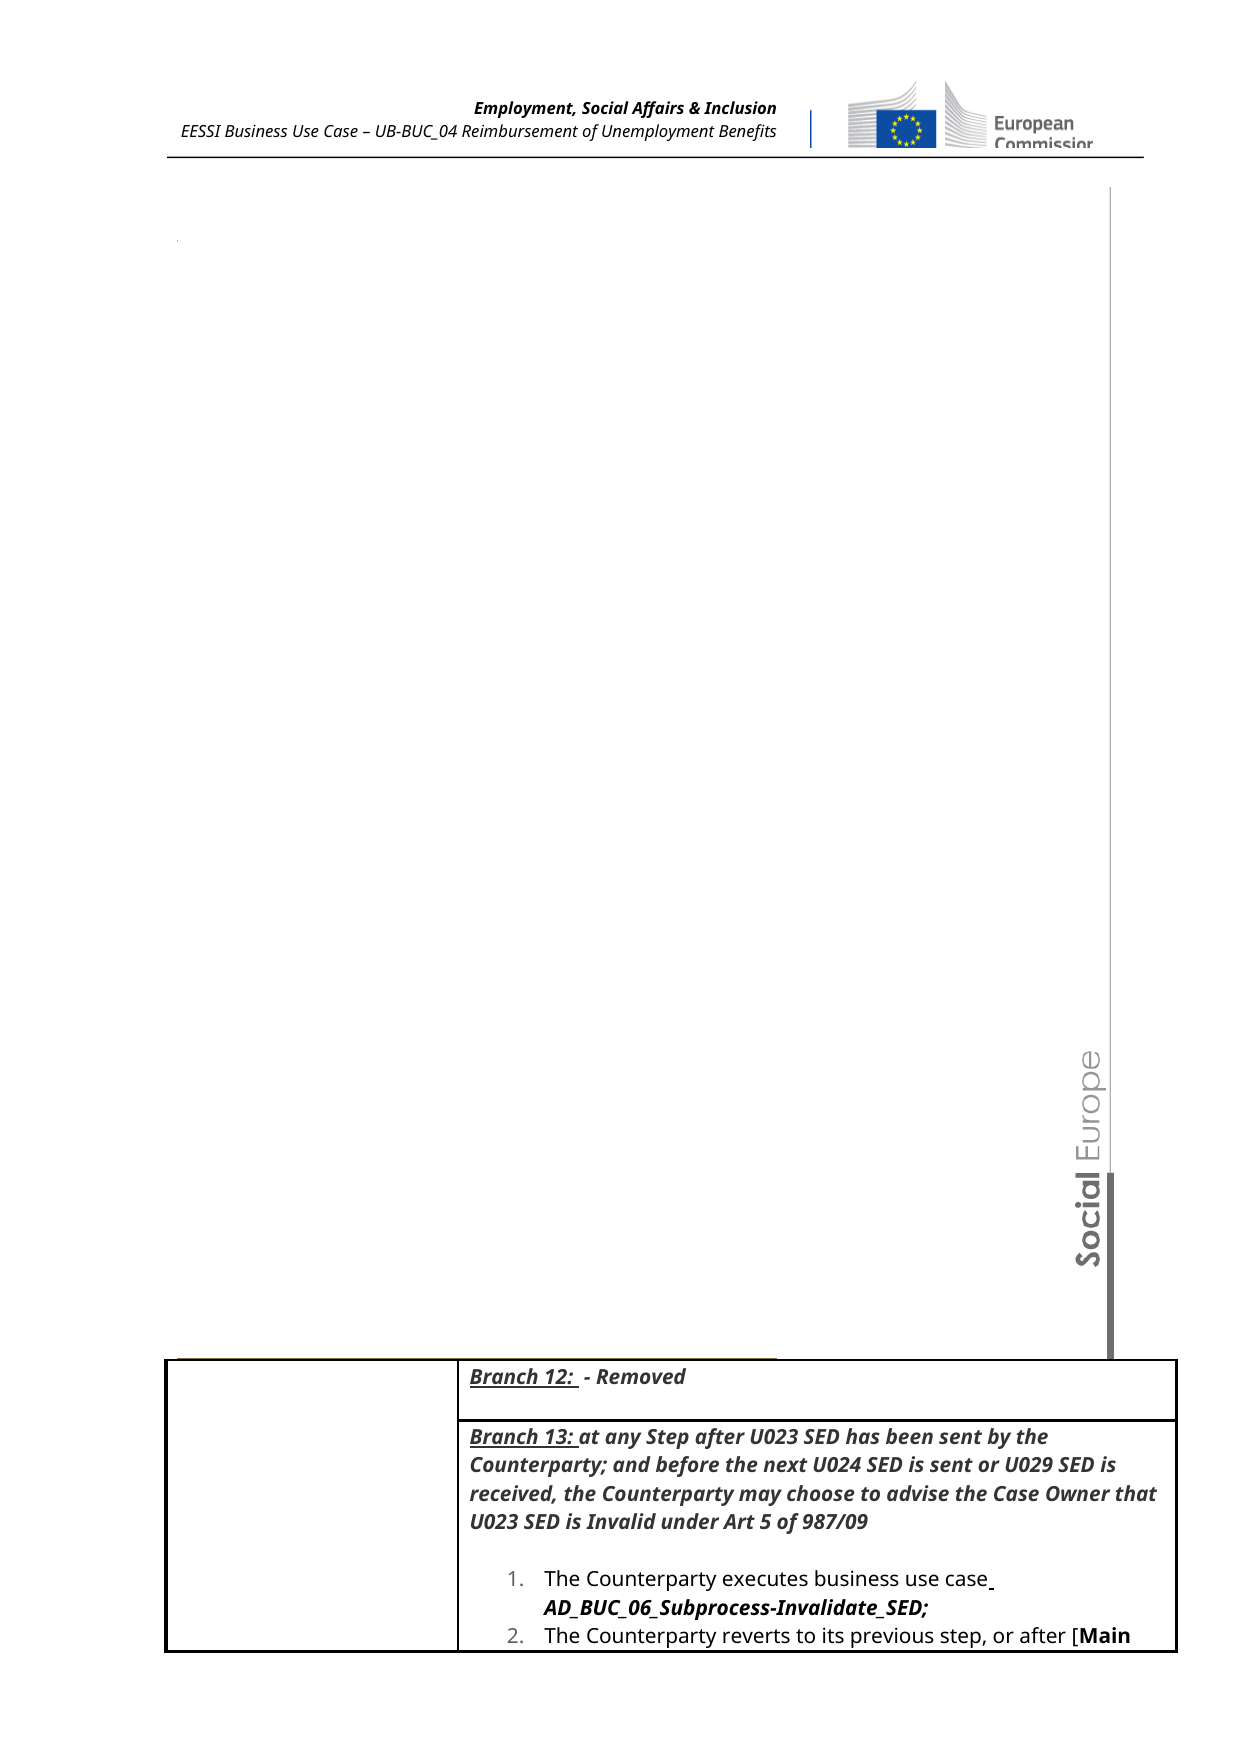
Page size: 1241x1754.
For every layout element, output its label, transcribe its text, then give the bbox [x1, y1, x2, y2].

picture [177, 187, 1114, 1359]
picture [808, 81, 1093, 147]
table_cell at any Step after U023 SED has been sent by the Counterparty; and before the next U024 SED is sent or U029 SED is received, the Counterparty may choose to advise the Case Owner that U023 SED is Invalid under Art 5 of 987/09 The Counterparty executes business use case AD_BUC_06_Subprocess-Invalidate_SED; The Counterparty reverts to its previous step, or after [Main Scenario Step 5 (after receiving U020 SED)], or start of [Branch 2 (after receiving U029)]; [This Branch] Ends. [459, 1422, 1175, 1649]
table_cell - Removed [459, 1361, 1175, 1419]
